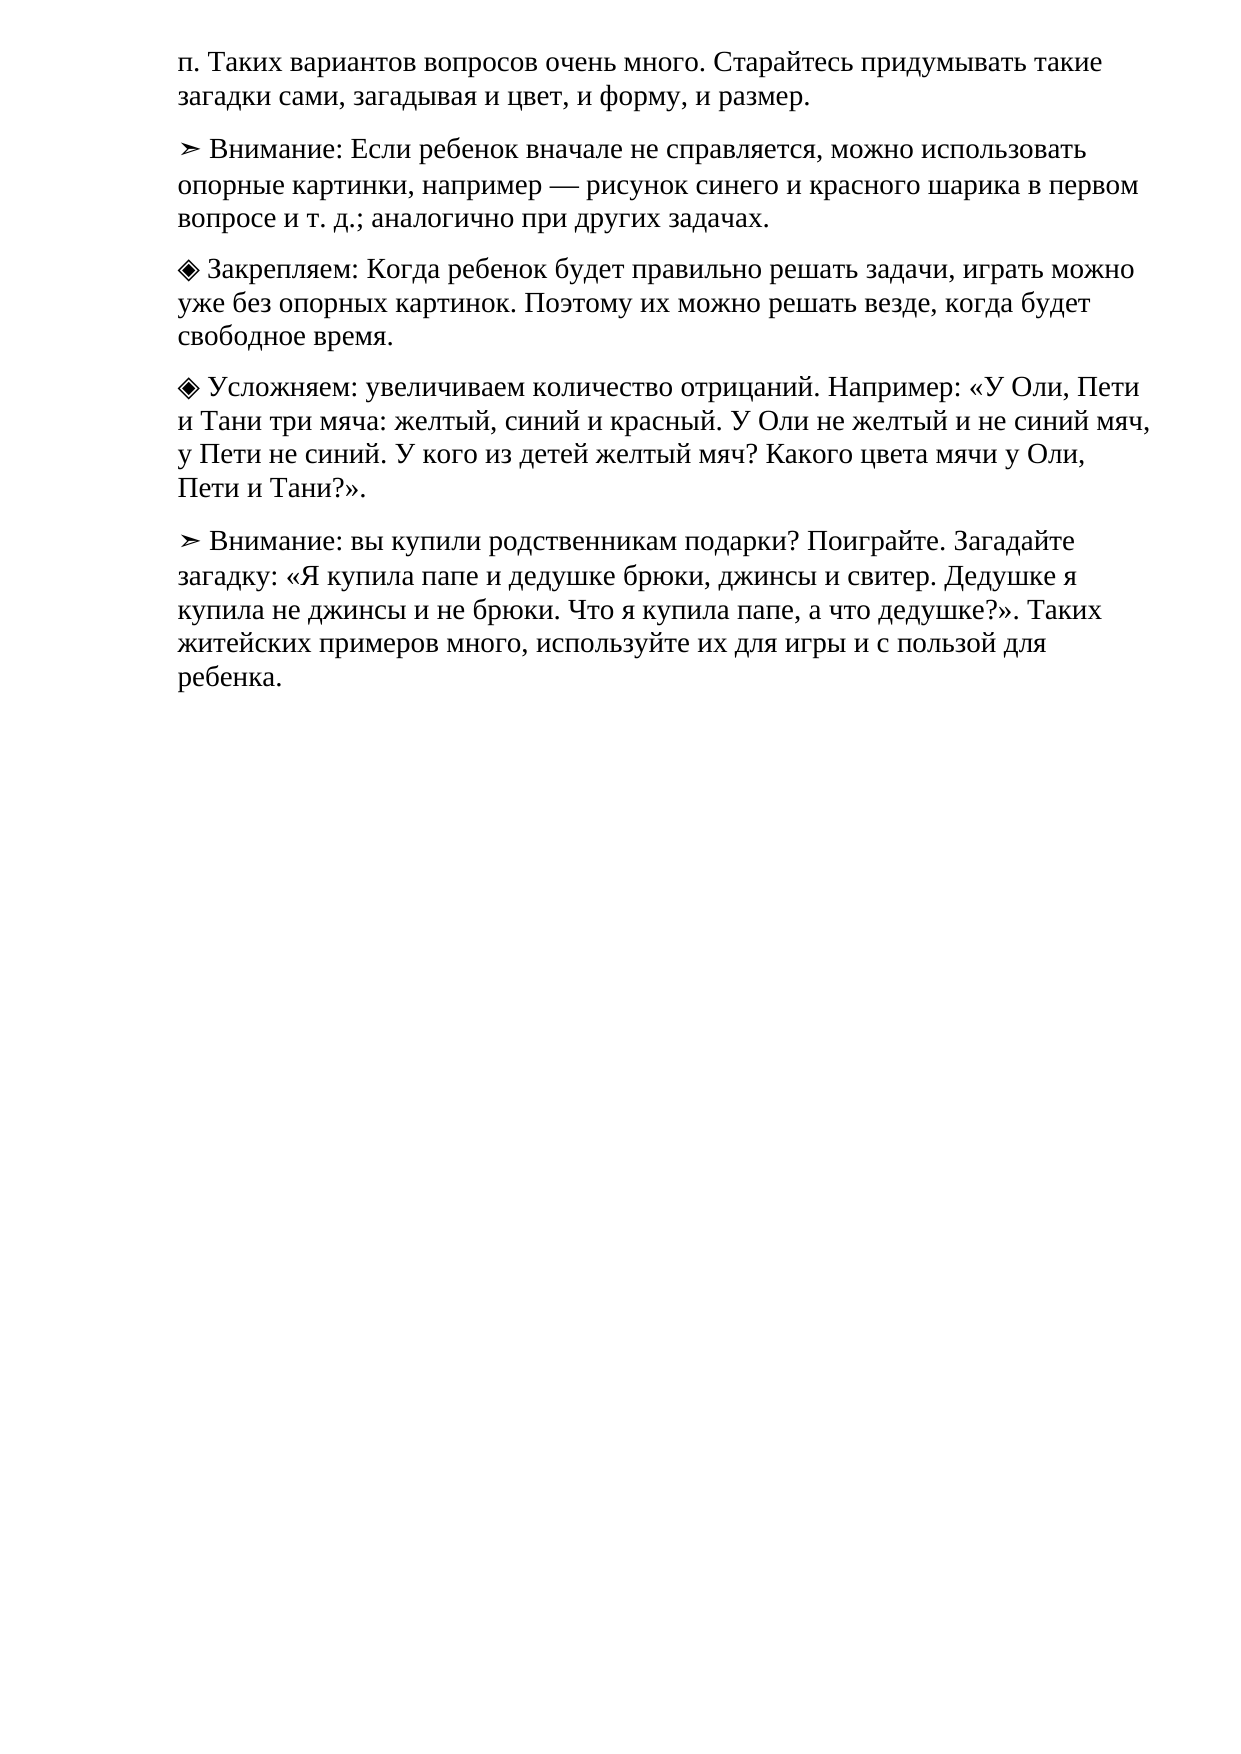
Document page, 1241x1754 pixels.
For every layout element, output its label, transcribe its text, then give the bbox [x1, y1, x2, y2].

text ➣ Внимание: вы купили родственникам подарки? Поиграйте. Загадайте загадку: «Я купила папе и дедушке брюки, джинсы и свитер. Дедушке я купила не джинсы и не брюки. Что я купила папе, а что дедушке?». Таких житейских примеров много, используйте их для игры и с пользой для ребенка. [177, 519, 1152, 693]
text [177, 44, 1152, 111]
text ◈ Закрепляем: Когда ребенок будет правильно решать задачи, играть можно уже без опорных картинок. Поэтому их можно решать везде, когда будет свободное время. [177, 249, 1152, 352]
text ◈ Усложняем: увеличиваем количество отрицаний. Например: «У Оли, Пети и Тани три мяча: желтый, синий и красный. У Оли не желтый и не синий мяч, у Пети не синий. У кого из детей желтый мяч? Какого цвета мячи у Оли, Пети и Тани?». [177, 367, 1152, 503]
text ➣ Внимание: Если ребенок вначале не справляется, можно использовать опорные картинки, например — рисунок синего и красного шарика в первом вопросе и т. д.; аналогично при других задачах. [177, 127, 1152, 234]
